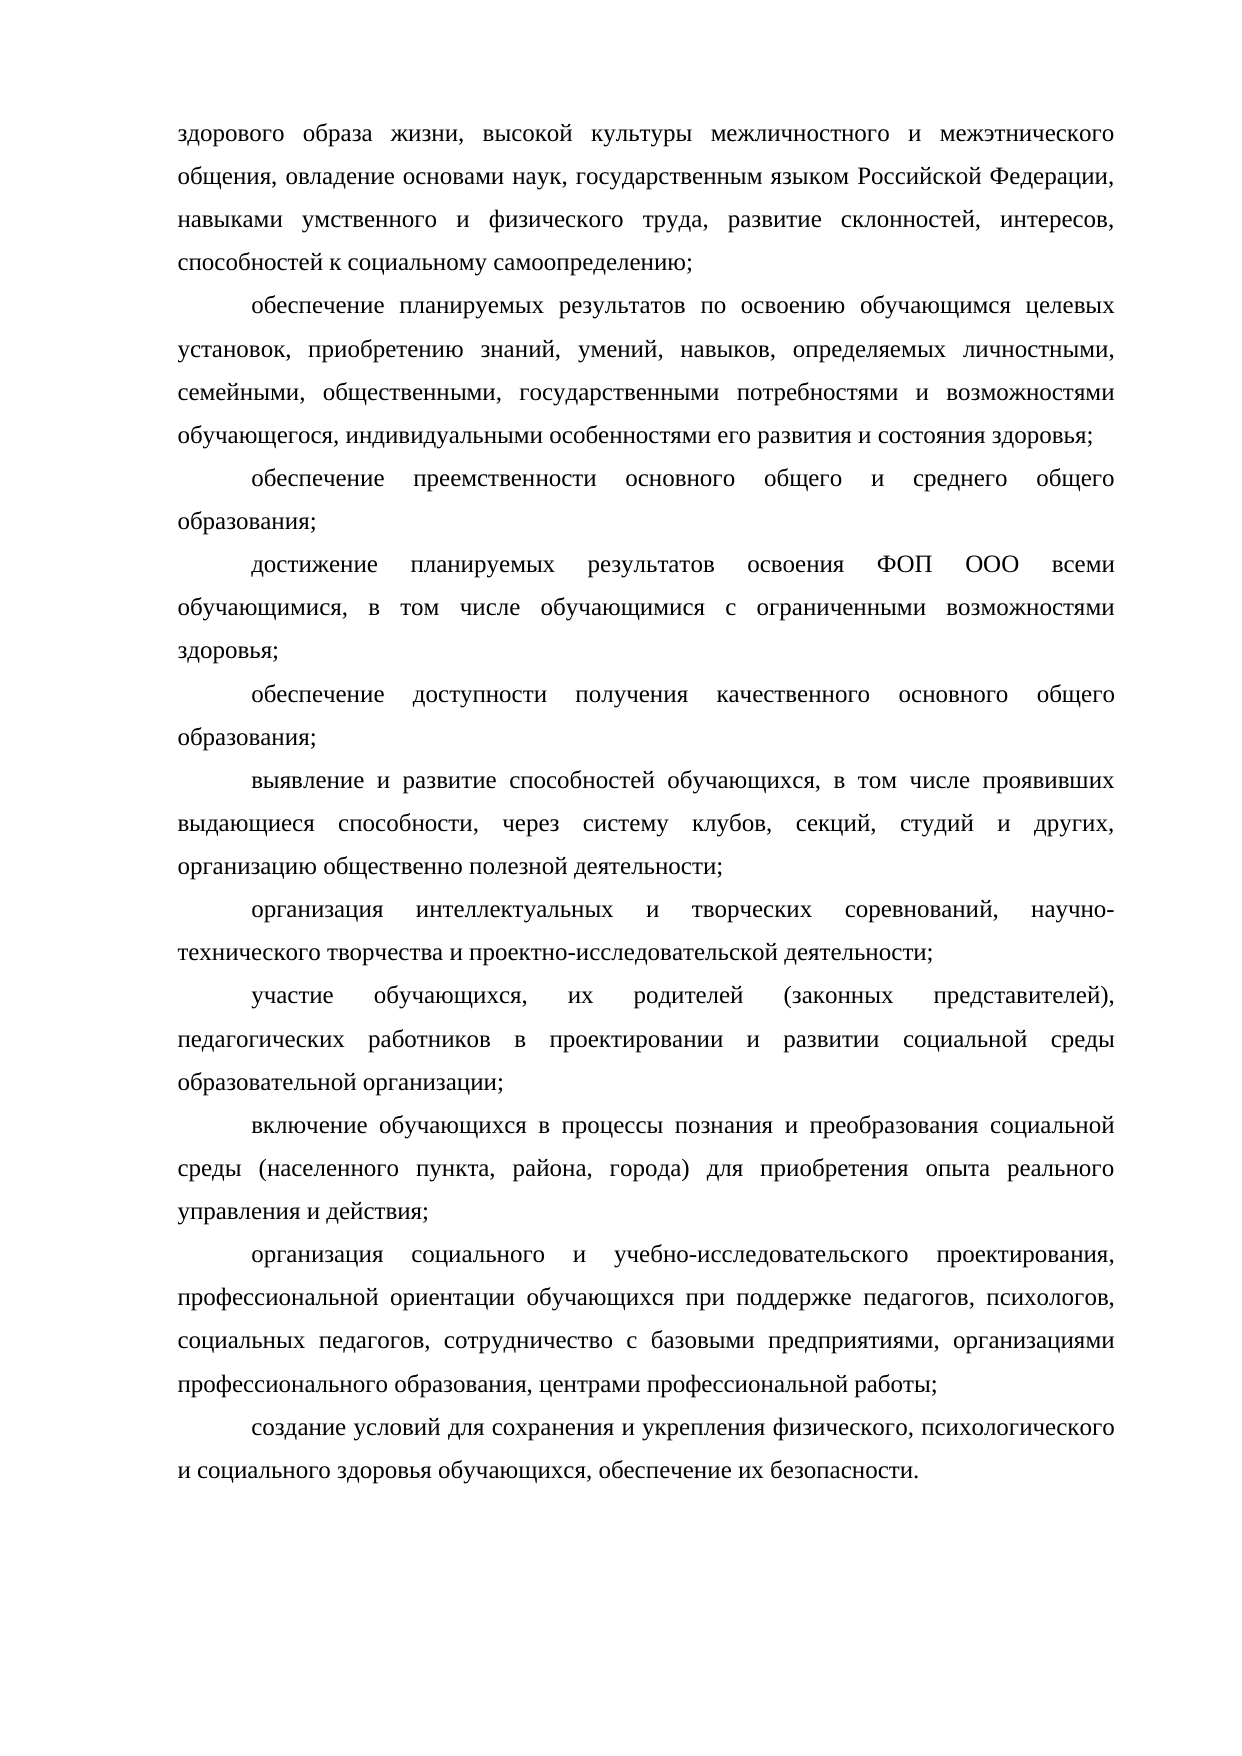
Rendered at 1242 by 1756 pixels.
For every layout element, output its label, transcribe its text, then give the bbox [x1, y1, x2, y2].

text организация интеллектуальных и творческих соревнований, научно-технического творчества и проектно-исследовательской деятельности; [177, 894, 1115, 966]
text включение обучающихся в процессы познания и преобразования социальной среды (населенного пункта, района, города) для приобретения опыта реального управления и действия; [177, 1110, 1115, 1225]
text достижение планируемых результатов освоения ФОП ООО всеми обучающимися, в том числе обучающимися с ограниченными возможностями здоровья; [177, 549, 1115, 664]
text обеспечение доступности получения качественного основного общего образования; [177, 679, 1115, 751]
text организация социального и учебно-исследовательского проектирования, профессиональной ориентации обучающихся при поддержке педагогов, психологов, социальных педагогов, сотрудничество с базовыми предприятиями, организациями профессионального образования, центрами профессиональной работы; [177, 1239, 1115, 1397]
text выявление и развитие способностей обучающихся, в том числе проявивших выдающиеся способности, через систему клубов, секций, студий и других, организацию общественно полезной деятельности; [177, 765, 1115, 880]
text обеспечение планируемых результатов по освоению обучающимся целевых установок, приобретению знаний, умений, навыков, определяемых личностными, семейными, общественными, государственными потребностями и возможностями обучающегося, индивидуальными особенностями его развития и состояния здоровья; [177, 291, 1115, 449]
text создание условий для сохранения и укрепления физического, психологического и социального здоровья обучающихся, обеспечение их безопасности. [177, 1412, 1115, 1484]
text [177, 118, 1115, 276]
text обеспечение преемственности основного общего и среднего общего образования; [177, 463, 1115, 535]
text участие обучающихся, их родителей (законных представителей), педагогических работников в проектировании и развитии социальной среды образовательной организации; [177, 981, 1115, 1096]
